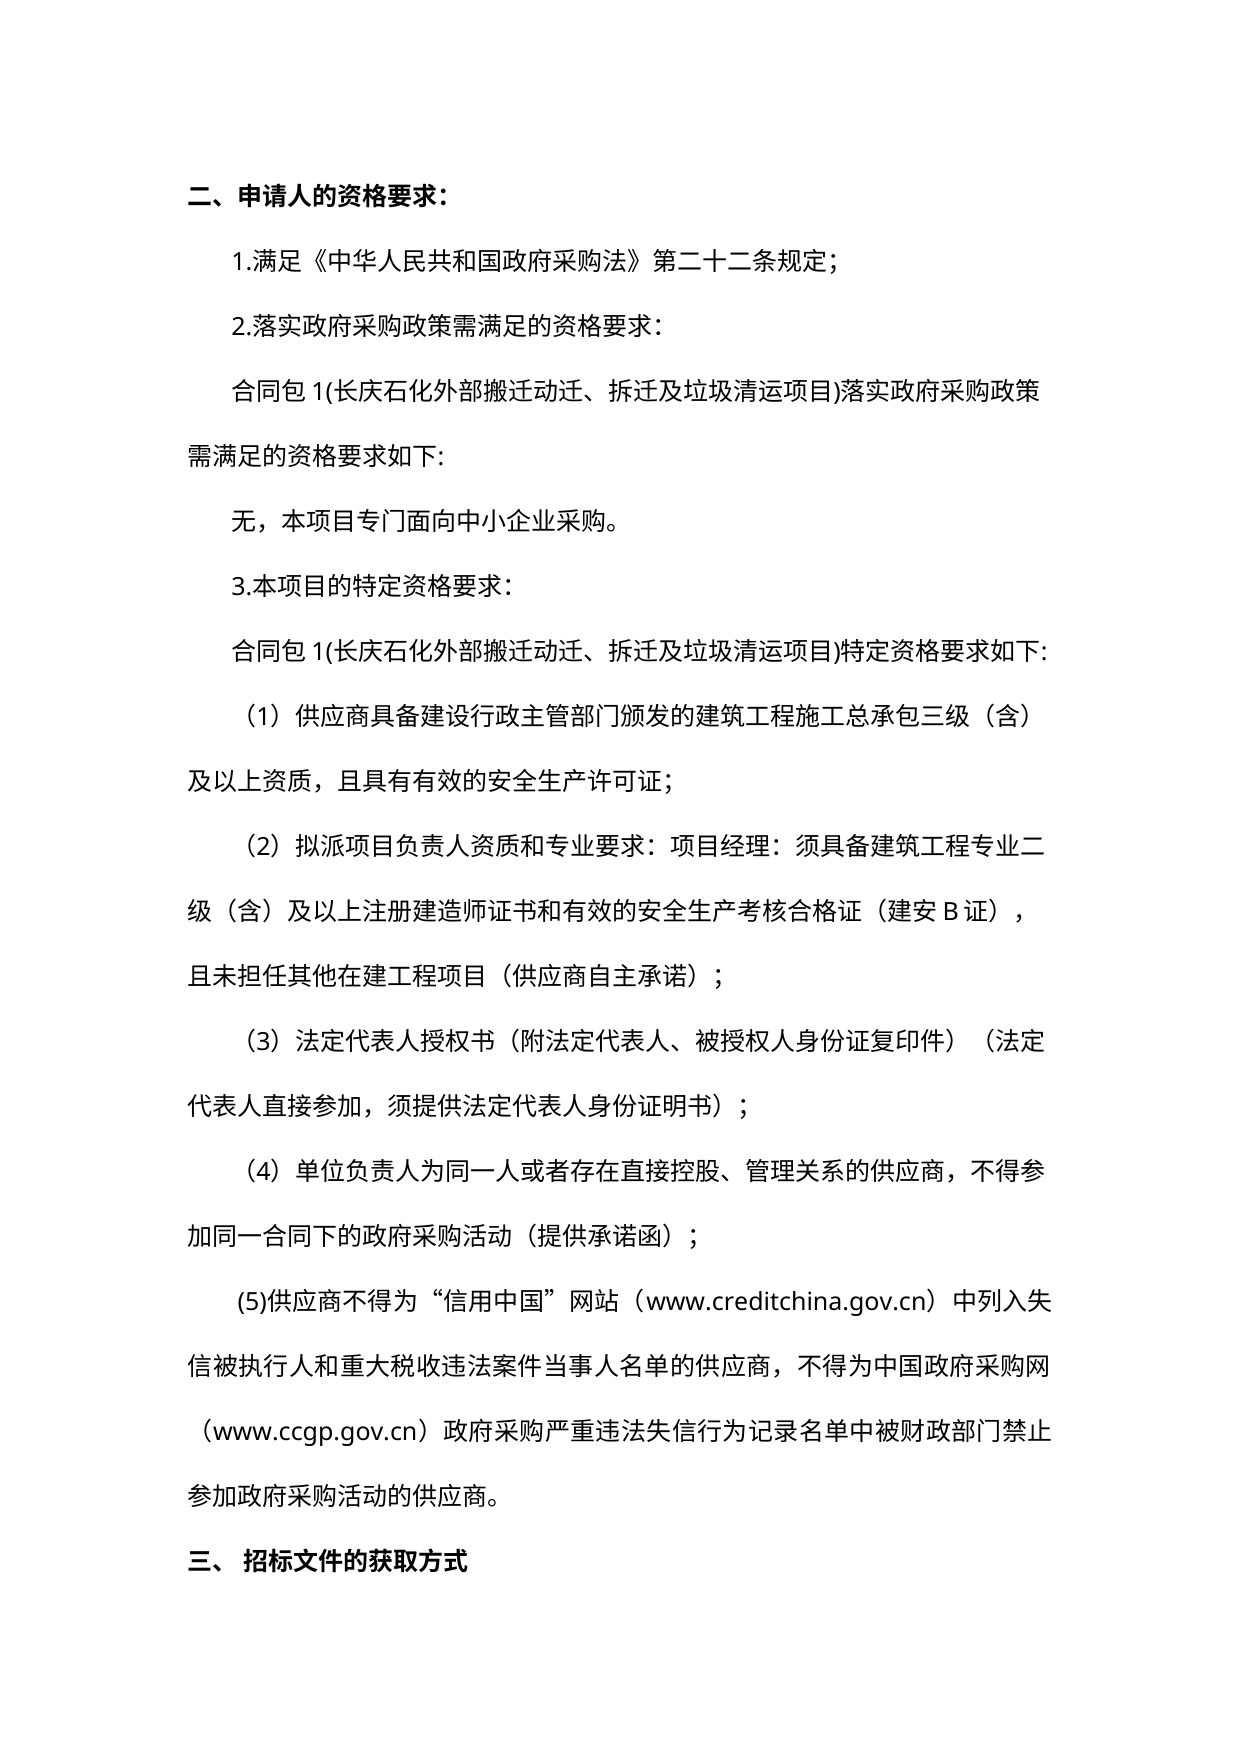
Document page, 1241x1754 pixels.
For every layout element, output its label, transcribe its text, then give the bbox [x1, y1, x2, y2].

list （2）拟派项目负责人资质和专业要求：项目经理：须具备建筑工程专业二级（含）及以上注册建造师证书和有效的安全生产考核合格证（建安B证），且未担任其他在建工程项目（供应商自主承诺）； [187, 812, 1053, 1007]
text （4）单位负责人为同一人或者存在直接控股、管理关系的供应商，不得参加同一合同下的政府采购活动（提供承诺函）； [187, 1137, 1053, 1267]
text 三、 招标文件的获取方式 [187, 1527, 1053, 1592]
list （3）法定代表人授权书（附法定代表人、被授权人身份证复印件）（法定代表人直接参加，须提供法定代表人身份证明书）； [187, 1007, 1053, 1137]
list (5)供应商不得为“信用中国”网站（www.creditchina.gov.cn）中列入失信被执行人和重大税收违法案件当事人名单的供应商，不得为中国政府采购网（www.ccgp.gov.cn）政府采购严重违法失信行为记录名单中被财政部门禁止参加政府采购活动的供应商。 [187, 1267, 1053, 1527]
list （1）供应商具备建设行政主管部门颁发的建筑工程施工总承包三级（含）及以上资质，且具有有效的安全生产许可证； [187, 682, 1053, 812]
text 1.满足《中华人民共和国政府采购法》第二十二条规定； [187, 227, 1053, 292]
text 3.本项目的特定资格要求： [187, 552, 1053, 617]
text 合同包1(长庆石化外部搬迁动迁、拆迁及垃圾清运项目)特定资格要求如下: [187, 617, 1053, 682]
text 合同包1(长庆石化外部搬迁动迁、拆迁及垃圾清运项目)落实政府采购政策需满足的资格要求如下: [187, 357, 1053, 487]
text 2.落实政府采购政策需满足的资格要求： [187, 292, 1053, 357]
text 二、申请人的资格要求： [187, 162, 1053, 227]
text 无，本项目专门面向中小企业采购。 [187, 487, 1053, 552]
